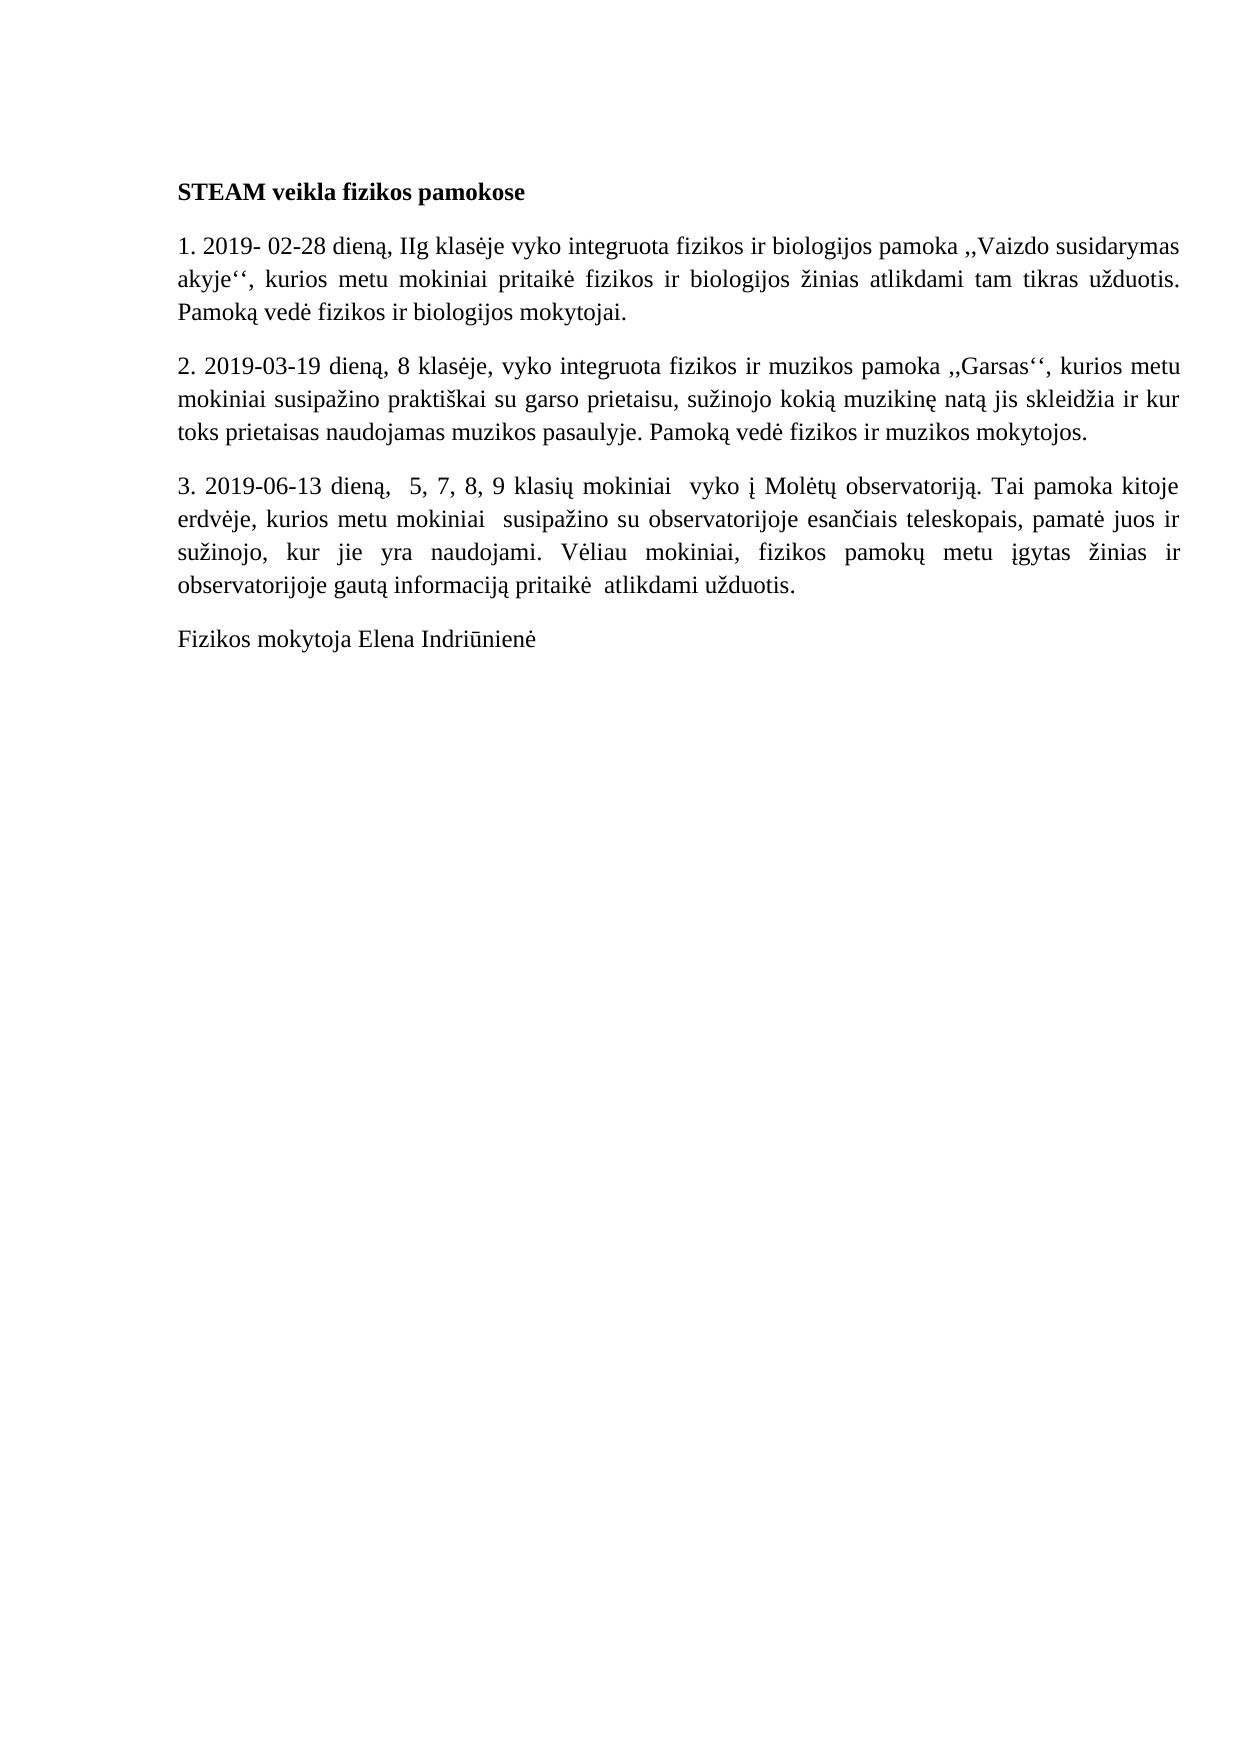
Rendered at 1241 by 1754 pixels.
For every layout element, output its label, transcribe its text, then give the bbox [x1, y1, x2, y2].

text 1. 2019- 02-28 dieną, IIg klasėje vyko integruota fizikos ir biologijos pamoka ,,Vaizdo susidarymas akyje‘‘, kurios metu mokiniai pritaikė fizikos ir biologijos žinias atlikdami tam tikras užduotis. Pamoką vedė fizikos ir biologijos mokytojai. [177, 231, 1181, 326]
text 3. 2019-06-13 dieną, 5, 7, 8, 9 klasių mokiniai vyko į Molėtų observatoriją. Tai pamoka kitoje erdvėje, kurios metu mokiniai susipažino su observatorijoje esančiais teleskopais, pamatė juos ir sužinojo, kur jie yra naudojami. Vėliau mokiniai, fizikos pamokų metu įgytas žinias ir observatorijoje gautą informaciją pritaikė atlikdami užduotis. [177, 471, 1181, 599]
text STEAM veikla fizikos pamokose [177, 177, 1181, 206]
text 2. 2019-03-19 dieną, 8 klasėje, vyko integruota fizikos ir muzikos pamoka ,,Garsas‘‘, kurios metu mokiniai susipažino praktiškai su garso prietaisu, sužinojo kokią muzikinę natą jis skleidžia ir kur toks prietaisas naudojamas muzikos pasaulyje. Pamoką vedė fizikos ir muzikos mokytojos. [177, 351, 1181, 446]
text Fizikos mokytoja Elena Indriūnienė [177, 624, 1181, 652]
